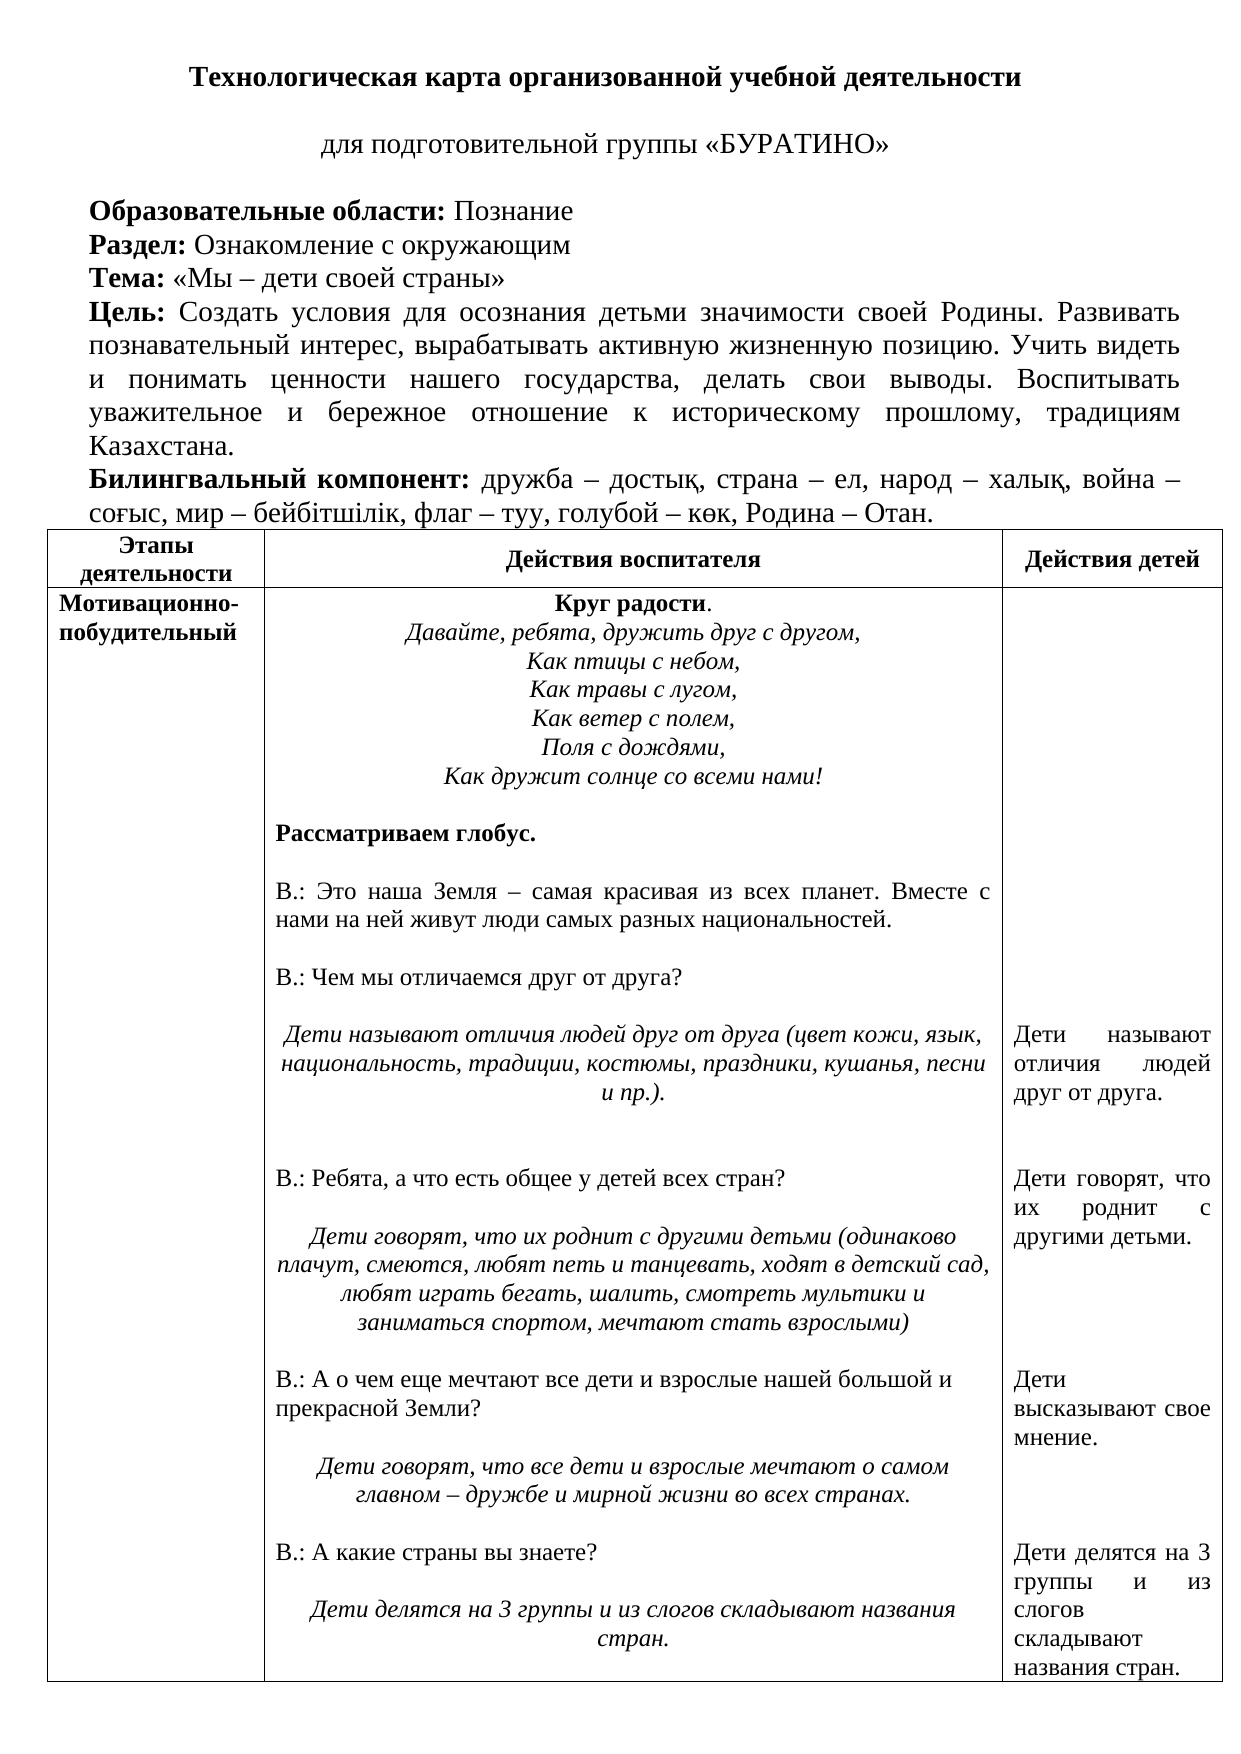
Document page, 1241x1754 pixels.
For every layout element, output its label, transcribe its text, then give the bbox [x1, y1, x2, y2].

table_header Этапы деятельности [48, 530, 264, 587]
text Цель: Создать условия для осознания детьми значимости своей Родины. Развивать познавательный интерес, вырабатывать активную жизненную позицию. Учить видеть и понимать ценности нашего государства, делать свои выводы. Воспитывать уважительное и бережное отношение к историческому прошлому, традициям Казахстана. [89, 294, 1181, 462]
text Раздел: Ознакомление с окружающим [89, 227, 1181, 260]
table_header Действия воспитателя [265, 530, 1002, 587]
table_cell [48, 588, 264, 1681]
text Образовательные области: Познание [89, 193, 1181, 227]
text для подготовительной группы «БУРАТИНО» [29, 126, 1181, 160]
text Технологическая карта организованной учебной деятельности [29, 59, 1181, 93]
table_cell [1003, 588, 1222, 1681]
text Тема: «Мы – дети своей страны» [89, 260, 1181, 294]
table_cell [265, 588, 1002, 1681]
text Билингвальный компонент: дружба – достық, страна – ел, народ – халық, война – соғыс, мир – бейбітшілік, флаг – туу, голубой – көк, Родина – Отан. [89, 462, 1181, 529]
table_header Действия детей [1003, 530, 1222, 587]
